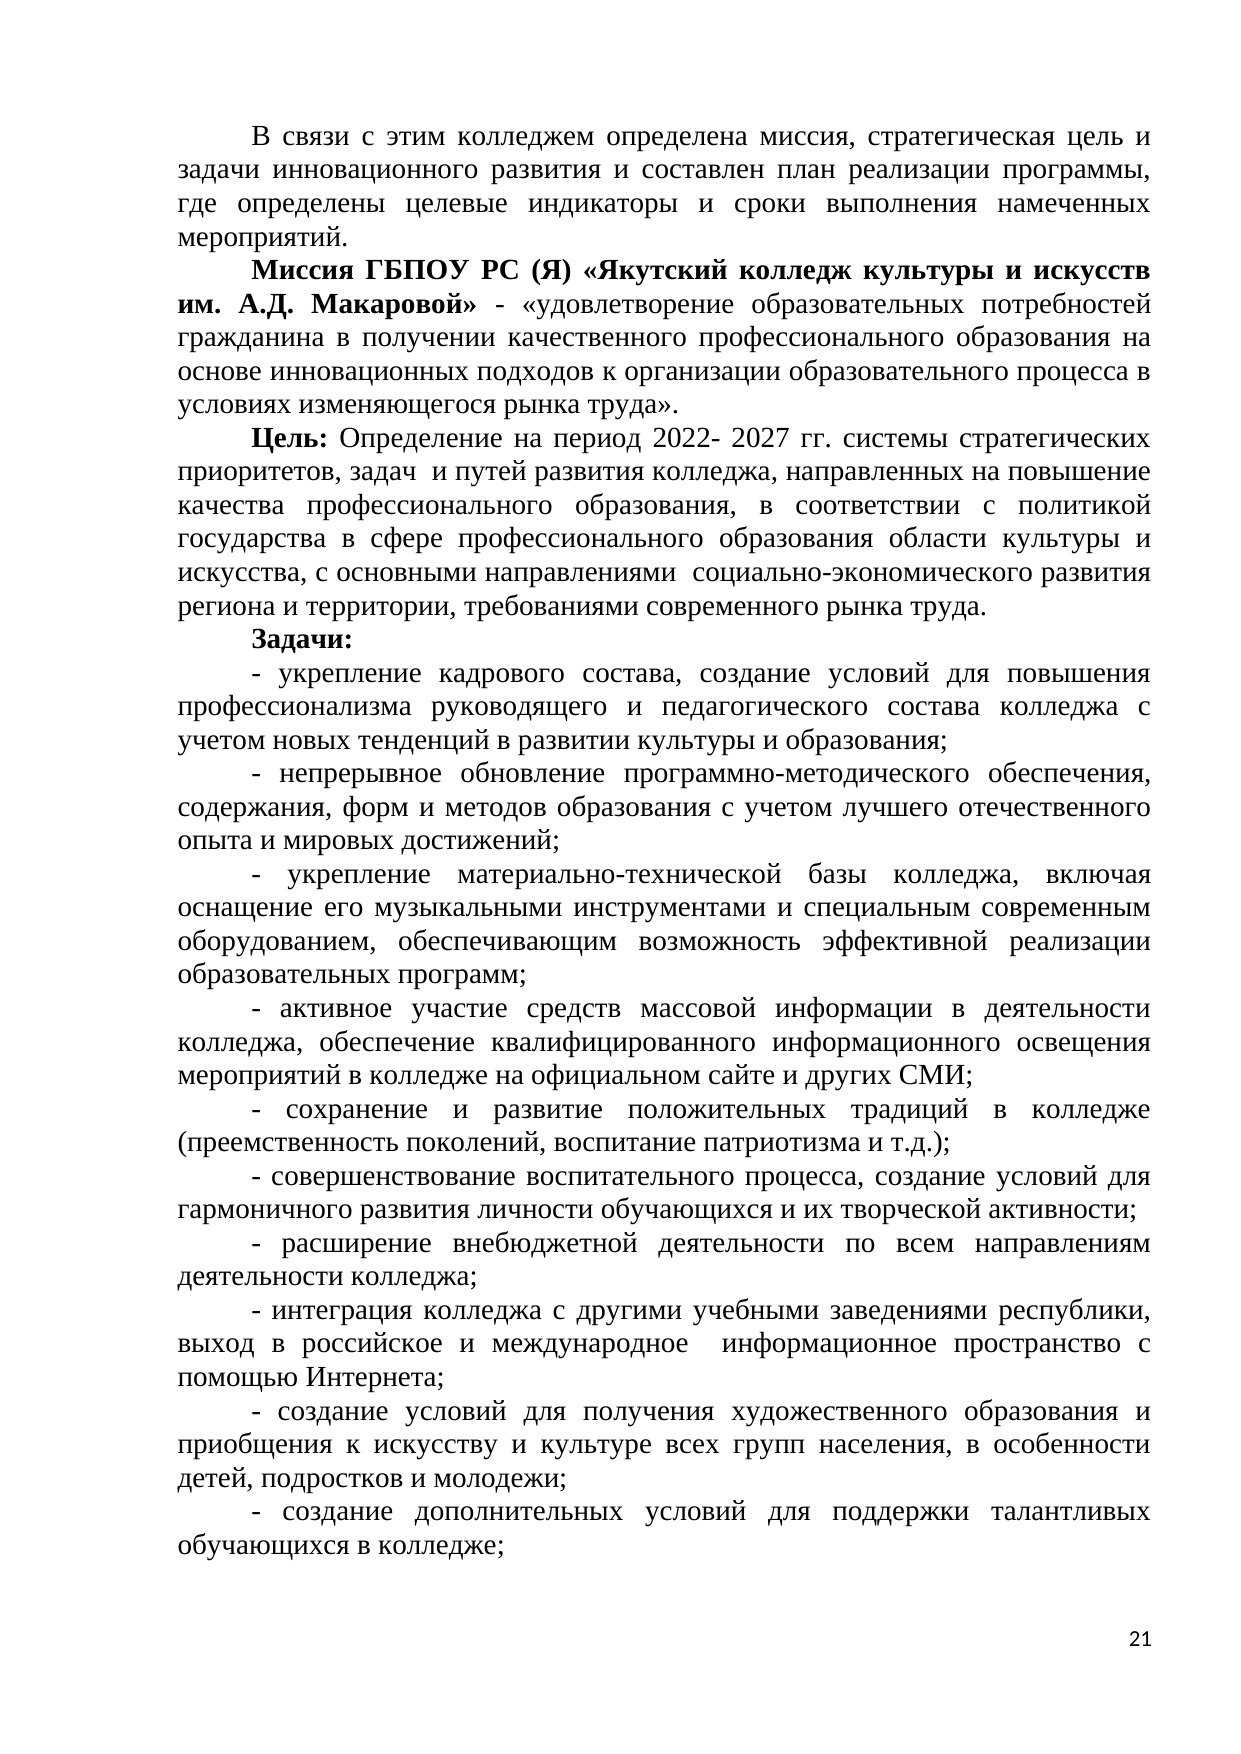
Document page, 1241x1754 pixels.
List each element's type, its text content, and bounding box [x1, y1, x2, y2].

text - активное участие средств массовой информации в деятельности колледжа, обеспечение квалифицированного информационного освещения мероприятий в колледже на официальном сайте и других СМИ; [177, 990, 1152, 1091]
text Миссия ГБПОУ РС (Я) «Якутский колледж культуры и искусств им. А.Д. Макаровой» - «удовлетворение образовательных потребностей гражданина в получении качественного профессионального образования на основе инновационных подходов к организации образовательного процесса в условиях изменяющегося рынка труда». [177, 252, 1152, 420]
text - укрепление кадрового состава, создание условий для повышения профессионализма руководящего и педагогического состава колледжа с учетом новых тенденций в развитии культуры и образования; [177, 655, 1152, 755]
text Цель: Определение на период 2022- 2027 гг. системы стратегических приоритетов, задач и путей развития колледжа, направленных на повышение качества профессионального образования, в соответствии с политикой государства в сфере профессионального образования области культуры и искусства, с основными направлениями социально-экономического развития региона и территории, требованиями современного рынка труда. [177, 420, 1152, 621]
text Задачи: [177, 621, 1152, 655]
text - расширение внебюджетной деятельности по всем направлениям деятельности колледжа; [177, 1225, 1152, 1292]
text - непрерывное обновление программно-методического обеспечения, содержания, форм и методов образования с учетом лучшего отечественного опыта и мировых достижений; [177, 755, 1152, 856]
text - интеграция колледжа с другими учебными заведениями республики, выход в российское и международное информационное пространство с помощью Интернета; [177, 1292, 1152, 1393]
text В связи с этим колледжем определена миссия, стратегическая цель и задачи инновационного развития и составлен план реализации программы, где определены целевые индикаторы и сроки выполнения намеченных мероприятий. [177, 118, 1152, 252]
text - сохранение и развитие положительных традиций в колледже (преемственность поколений, воспитание патриотизма и т.д.); [177, 1091, 1152, 1158]
text - укрепление материально-технической базы колледжа, включая оснащение его музыкальными инструментами и специальным современным оборудованием, обеспечивающим возможность эффективной реализации образовательных программ; [177, 856, 1152, 990]
text - создание дополнительных условий для поддержки талантливых обучающихся в колледже; [177, 1493, 1152, 1560]
text - совершенствование воспитательного процесса, создание условий для гармоничного развития личности обучающихся и их творческой активности; [177, 1158, 1152, 1225]
text - создание условий для получения художественного образования и приобщения к искусству и культуре всех групп населения, в особенности детей, подростков и молодежи; [177, 1393, 1152, 1493]
